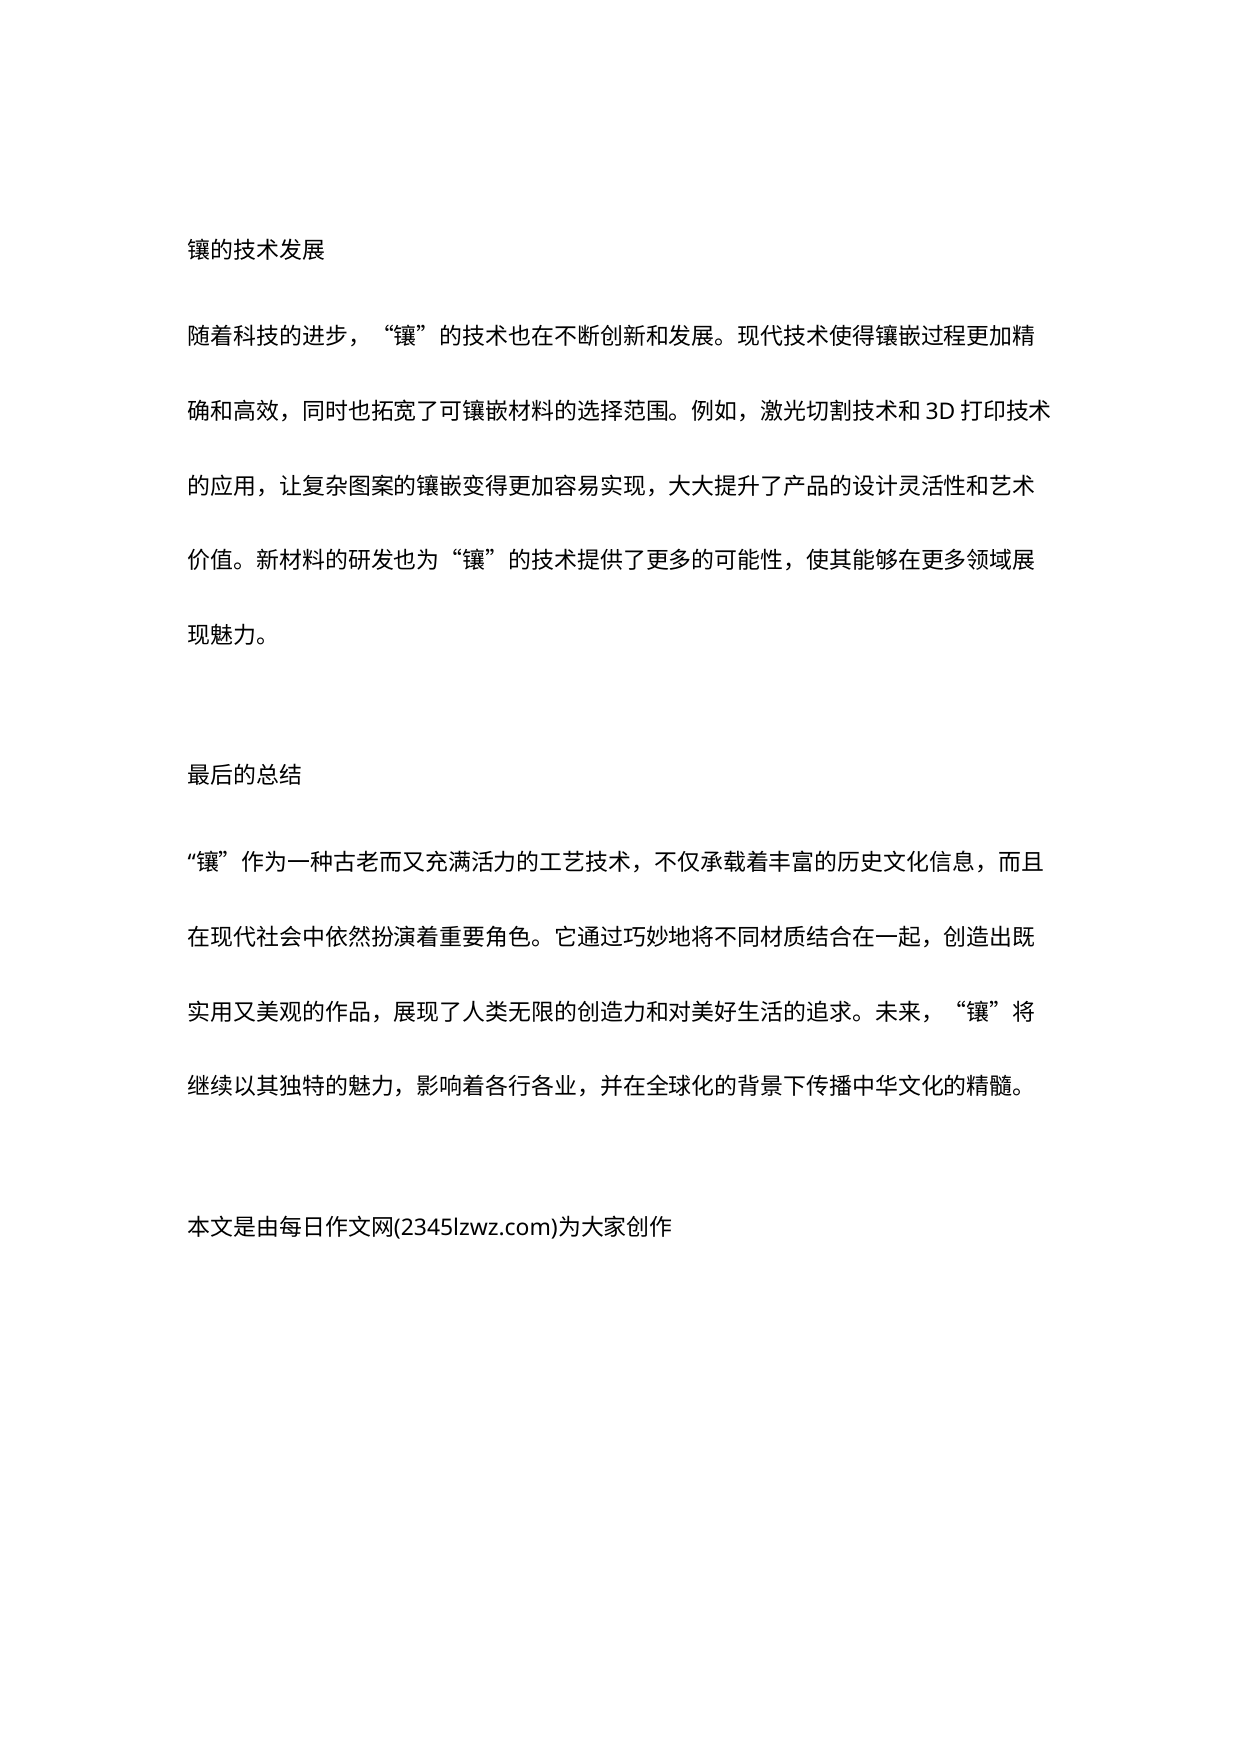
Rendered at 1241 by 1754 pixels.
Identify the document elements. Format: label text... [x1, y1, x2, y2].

text 镶的技术发展 [187, 216, 1053, 281]
text “镶”作为一种古老而又充满活力的工艺技术，不仅承载着丰富的历史文化信息，而且在现代社会中依然扮演着重要角色。它通过巧妙地将不同材质结合在一起，创造出既实用又美观的作品，展现了人类无限的创造力和对美好生活的追求。未来，“镶”将继续以其独特的魅力，影响着各行各业，并在全球化的背景下传播中华文化的精髓。 [187, 828, 1053, 1117]
text 本文是由每日作文网(2345lzwz.com)为大家创作 [187, 1193, 1053, 1258]
text 最后的总结 [187, 742, 1053, 807]
text 随着科技的进步，“镶”的技术也在不断创新和发展。现代技术使得镶嵌过程更加精确和高效，同时也拓宽了可镶嵌材料的选择范围。例如，激光切割技术和3D打印技术的应用，让复杂图案的镶嵌变得更加容易实现，大大提升了产品的设计灵活性和艺术价值。新材料的研发也为“镶”的技术提供了更多的可能性，使其能够在更多领域展现魅力。 [187, 302, 1053, 666]
